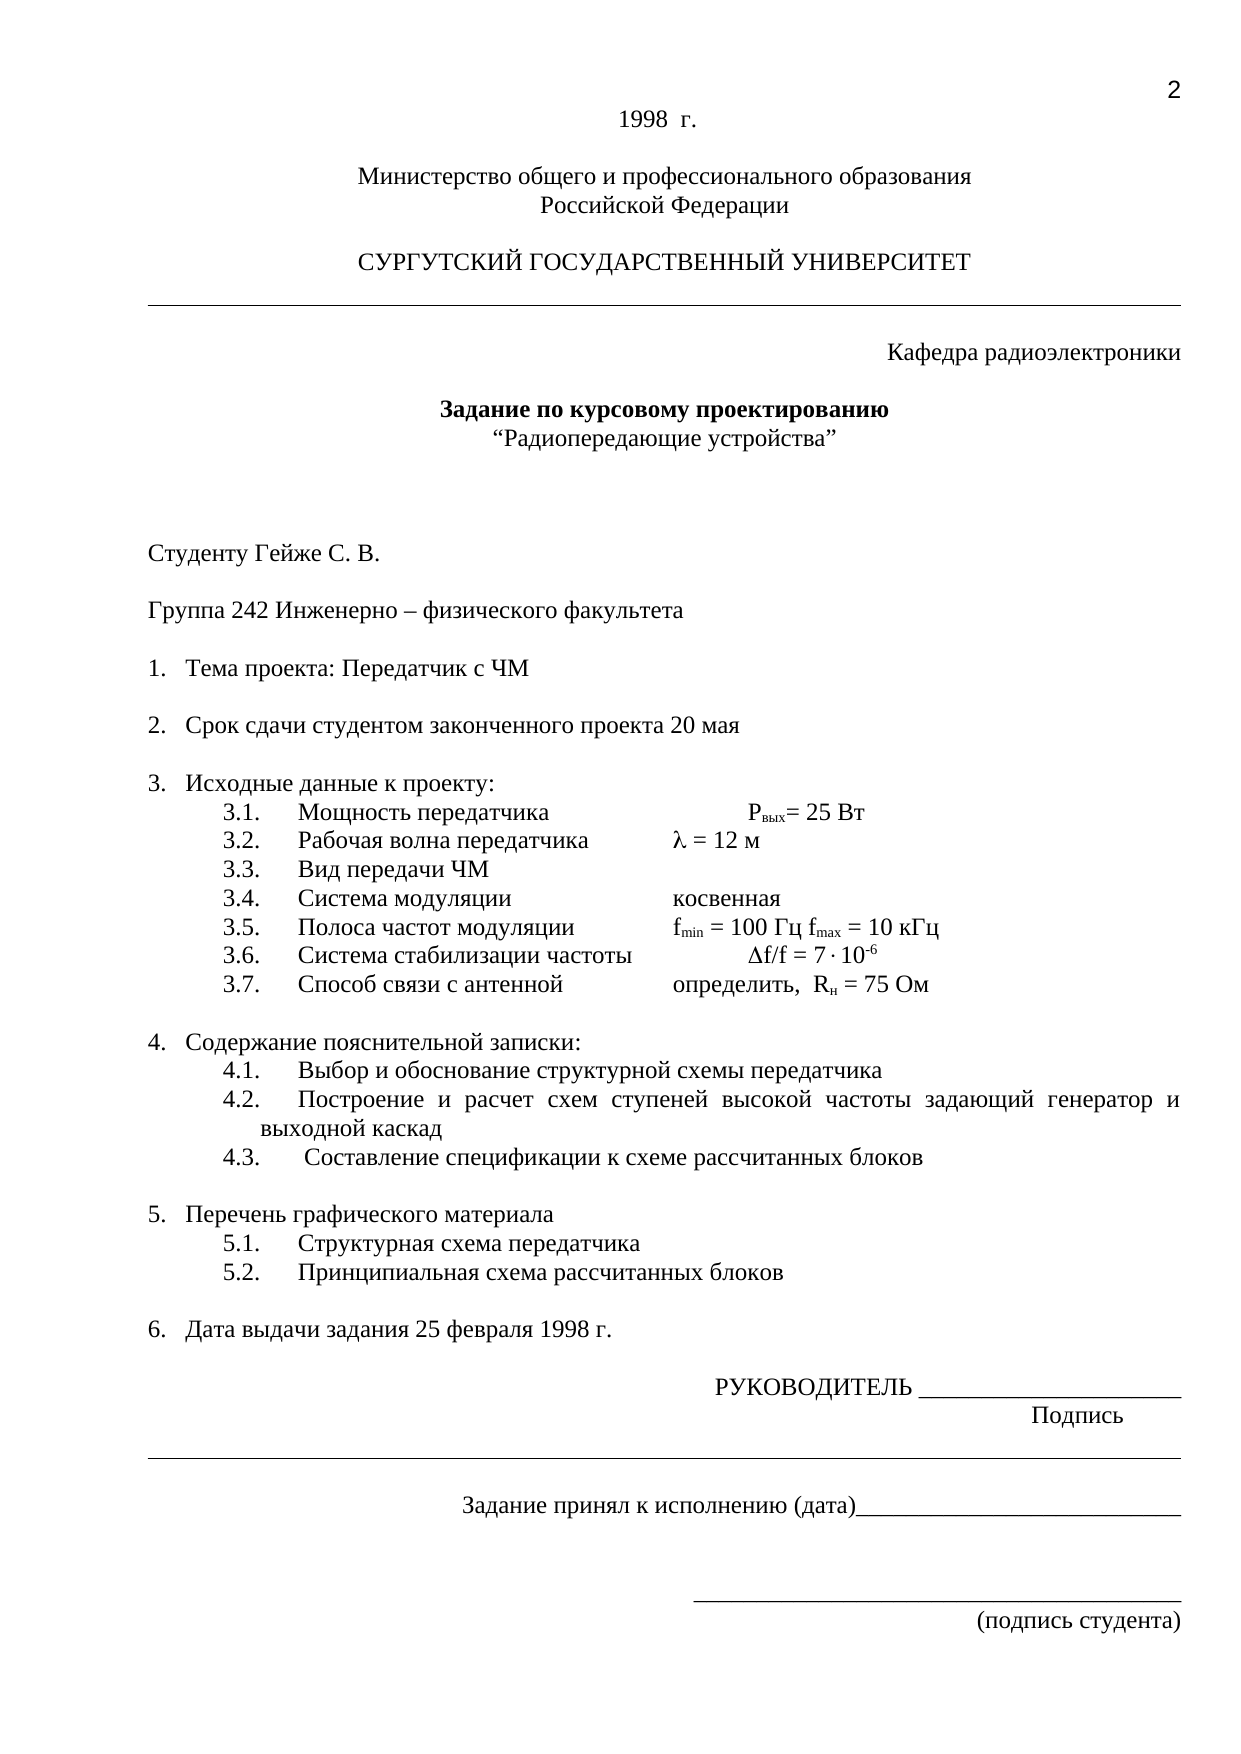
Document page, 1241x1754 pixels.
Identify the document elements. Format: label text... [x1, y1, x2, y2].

text Студенту Гейже С. В. [148, 538, 1181, 567]
list Срок сдачи студентом законченного проекта 20 мая [148, 711, 1181, 739]
text Российской Федерации [148, 190, 1181, 219]
list Принципиальная схема рассчитанных блоков [223, 1257, 1181, 1286]
list Вид передачи ЧМ [223, 854, 1181, 883]
list Составление спецификации к схеме рассчитанных блоков [223, 1142, 1181, 1171]
list Исходные данные к проекту: [148, 768, 1181, 797]
text 1998 г. [148, 104, 1181, 132]
text (подпись студента) [148, 1605, 1181, 1634]
list Система стабилизации частоты f/f = 710-6 [223, 941, 1181, 969]
list Полоса частот модуляции fmin = 100 Гц fmax = 10 кГц [223, 912, 1181, 941]
list Структурная схема передатчика [223, 1228, 1181, 1257]
list Содержание пояснительной записки: [148, 1027, 1181, 1056]
text Кафедра радиоэлектроники [148, 337, 1181, 366]
list Система модуляции косвенная [223, 883, 1181, 912]
list Рабочая волна передатчика = 12 м [223, 826, 1181, 854]
text _______________________________________ [148, 1576, 1181, 1605]
text “Радиопередающие устройства” [148, 423, 1181, 452]
text Министерство общего и профессионального образования [148, 161, 1181, 190]
list Мощность передатчика Pвых= 25 Вт [223, 797, 1181, 826]
list Дата выдачи задания 25 февраля 1998 г. [148, 1314, 1181, 1343]
text РУКОВОДИТЕЛЬ _____________________ [148, 1372, 1181, 1401]
text СУРГУТСКИЙ ГОСУДАРСТВЕННЫЙ УНИВЕРСИТЕТ [148, 247, 1181, 276]
list Тема проекта: Передатчик с ЧМ [148, 653, 1181, 682]
text Группа 242 Инженерно – физического факультета [148, 596, 1181, 624]
subtitle Задание по курсовому проектированию [148, 394, 1181, 423]
text Задание принял к исполнению (дата)__________________________ [148, 1490, 1181, 1519]
list Построение и расчет схем ступеней высокой частоты задающий генератор и выходной каскад [223, 1084, 1181, 1142]
list Способ связи с антенной определить, Rн = 75 Ом [223, 969, 1181, 998]
list Перечень графического материала [148, 1199, 1181, 1228]
list Выбор и обоснование структурной схемы передатчика [223, 1056, 1181, 1084]
text Подпись [148, 1401, 1181, 1429]
